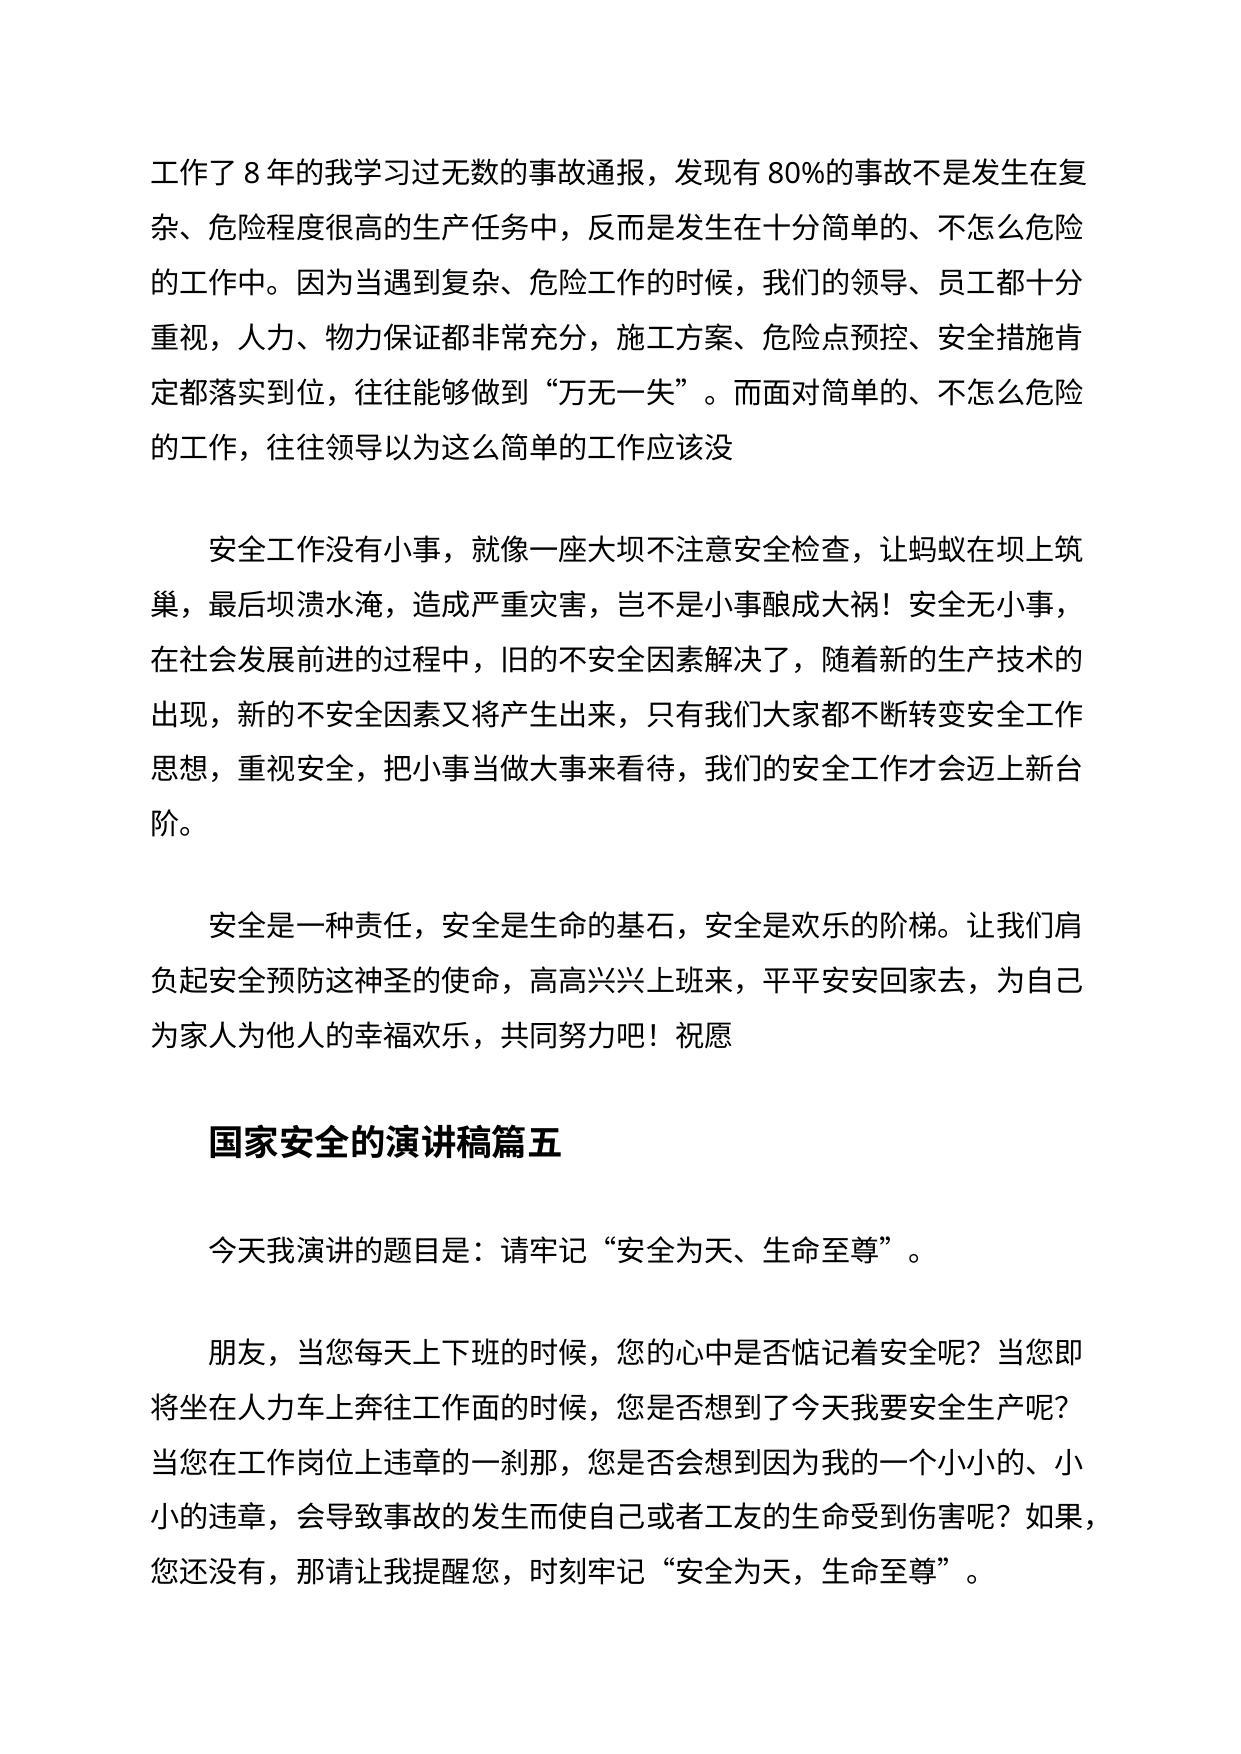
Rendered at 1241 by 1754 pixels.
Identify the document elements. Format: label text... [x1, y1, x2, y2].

text 国家安全的演讲稿篇五 [150, 1114, 1090, 1165]
text 安全工作没有小事，就像一座大坝不注意安全检查，让蚂蚁在坝上筑巢，最后坝溃水淹，造成严重灾害，岂不是小事酿成大祸！安全无小事，在社会发展前进的过程中，旧的不安全因素解决了，随着新的生产技术的出现，新的不安全因素又将产生出来，只有我们大家都不断转变安全工作思想，重视安全，把小事当做大事来看待，我们的安全工作才会迈上新台阶。 [150, 526, 1090, 843]
text 朋友，当您每天上下班的时候，您的心中是否惦记着安全呢？当您即将坐在人力车上奔往工作面的时候，您是否想到了今天我要安全生产呢？当您在工作岗位上违章的一刹那，您是否会想到因为我的一个小小的、小小的违章，会导致事故的发生而使自己或者工友的生命受到伤害呢？如果，您还没有，那请让我提醒您，时刻牢记“安全为天，生命至尊”。 [150, 1329, 1090, 1591]
text 安全是一种责任，安全是生命的基石，安全是欢乐的阶梯。让我们肩负起安全预防这神圣的使命，高高兴兴上班来，平平安安回家去，为自己为家人为他人的幸福欢乐，共同努力吧！祝愿 [150, 903, 1090, 1055]
text 今天我演讲的题目是：请牢记“安全为天、生命至尊”。 [150, 1228, 1090, 1270]
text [150, 150, 1090, 467]
